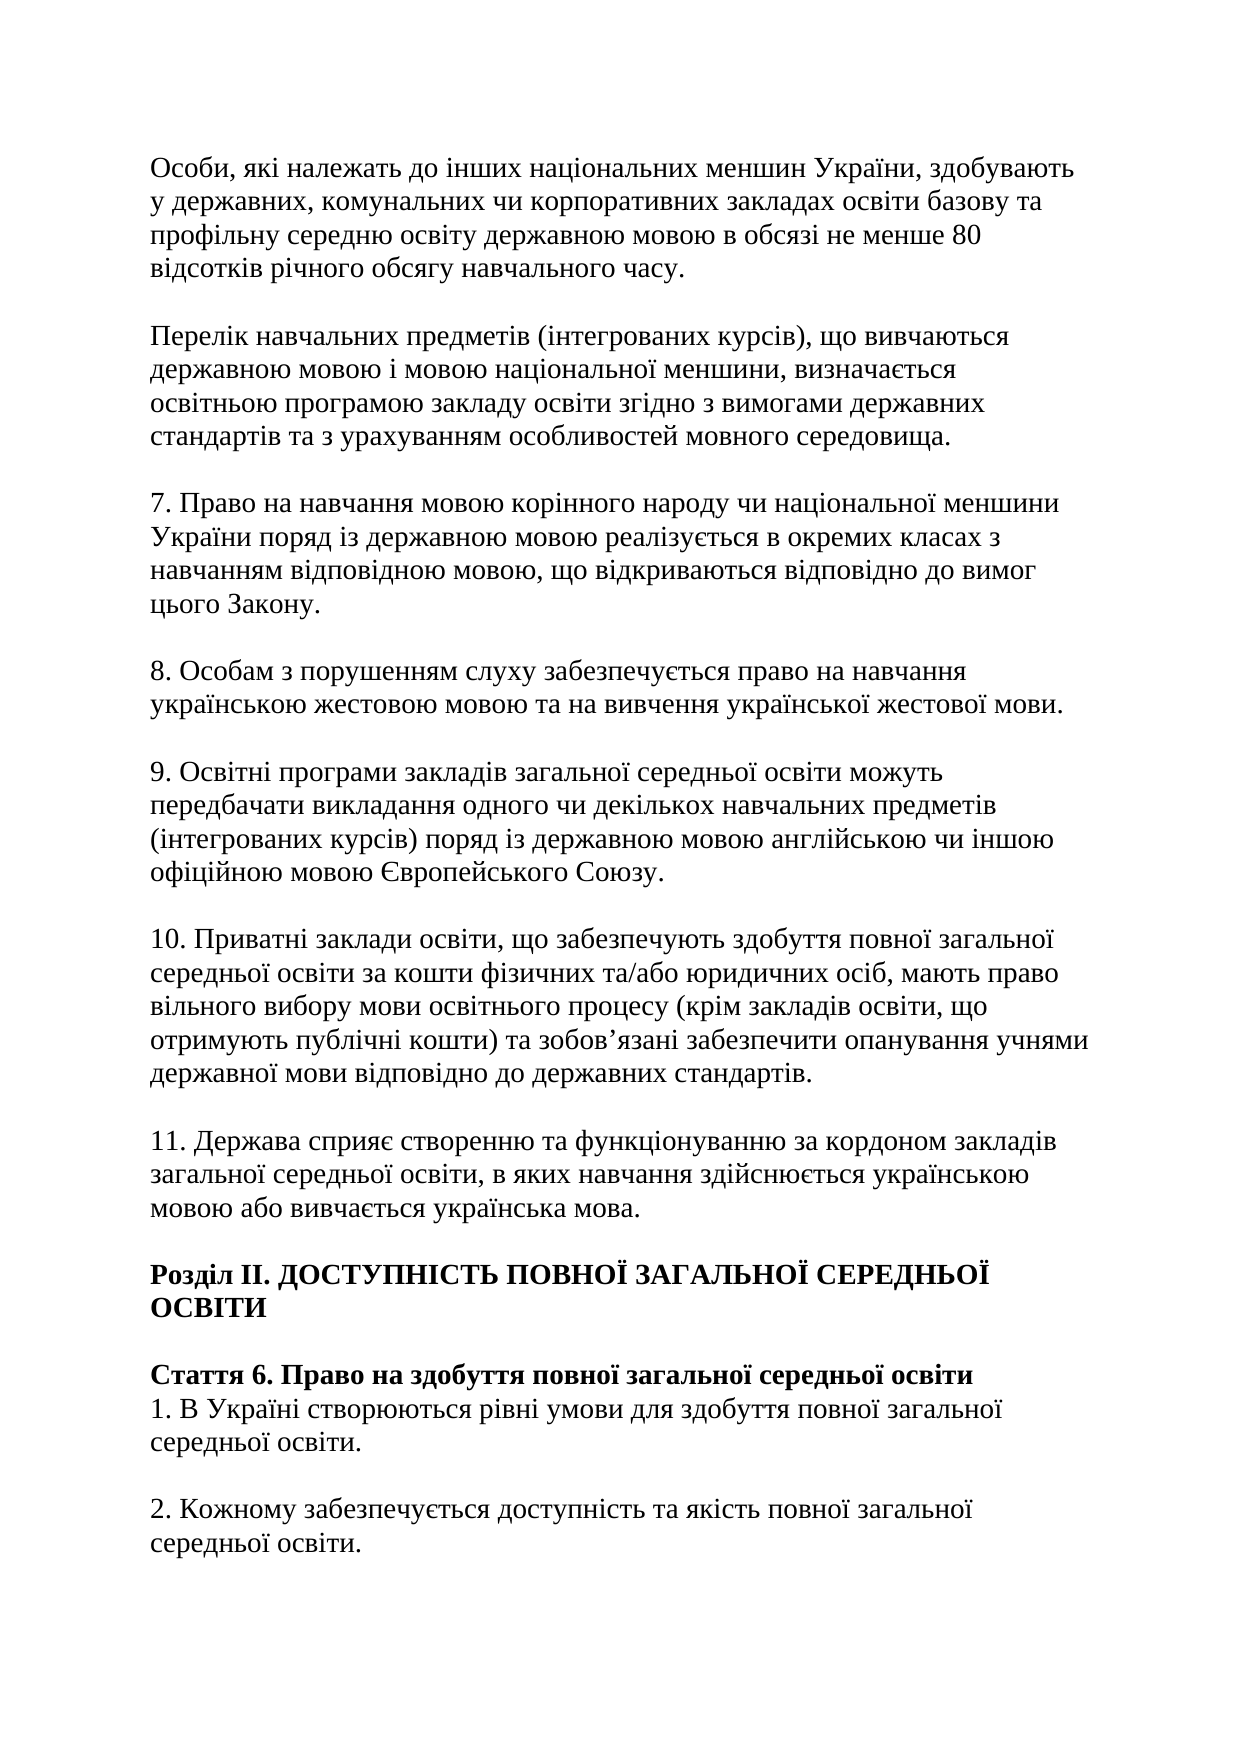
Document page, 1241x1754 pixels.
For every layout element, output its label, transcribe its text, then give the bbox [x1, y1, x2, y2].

text 2. Кожному забезпечується доступність та якість повної загальної середньої освіти. [150, 1492, 1090, 1559]
text 1. В Україні створюються рівні умови для здобуття повної загальної середньої освіти. [150, 1391, 1090, 1458]
text 11. Держава сприяє створенню та функціонуванню за кордоном закладів загальної середньої освіти, в яких навчання здійснюється українською мовою або вивчається українська мова. [150, 1123, 1090, 1223]
text Перелік навчальних предметів (інтегрованих курсів), що вивчаються державною мовою і мовою національної меншини, визначається освітньою програмою закладу освіти згідно з вимогами державних стандартів та з урахуванням особливостей мовного середовища. [150, 318, 1090, 452]
text 7. Право на навчання мовою корінного народу чи національної меншини України поряд із державною мовою реалізується в окремих класах з навчанням відповідною мовою, що відкриваються відповідно до вимог цього Закону. [150, 485, 1090, 619]
text Розділ II. ДОСТУПНІСТЬ ПОВНОЇ ЗАГАЛЬНОЇ СЕРЕДНЬОЇ ОСВІТИ [150, 1257, 1090, 1324]
text 9. Освітні програми закладів загальної середньої освіти можуть передбачати викладання одного чи декількох навчальних предметів (інтегрованих курсів) поряд із державною мовою англійською чи іншою офіційною мовою Європейського Союзу. [150, 754, 1090, 888]
text 10. Приватні заклади освіти, що забезпечують здобуття повної загальної середньої освіти за кошти фізичних та/або юридичних осіб, мають право вільного вибору мови освітнього процесу (крім закладів освіти, що отримують публічні кошти) та зобов’язані забезпечити опанування учнями державної мови відповідно до державних стандартів. [150, 921, 1090, 1089]
text 8. Особам з порушенням слуху забезпечується право на навчання українською жестовою мовою та на вивчення української жестової мови. [150, 653, 1090, 720]
text Стаття 6. Право на здобуття повної загальної середньої освіти [150, 1357, 1090, 1391]
text Особи, які належать до інших національних меншин України, здобувають у державних, комунальних чи корпоративних закладах освіти базову та профільну середню освіту державною мовою в обсязі не менше 80 відсотків річного обсягу навчального часу. [150, 150, 1090, 284]
